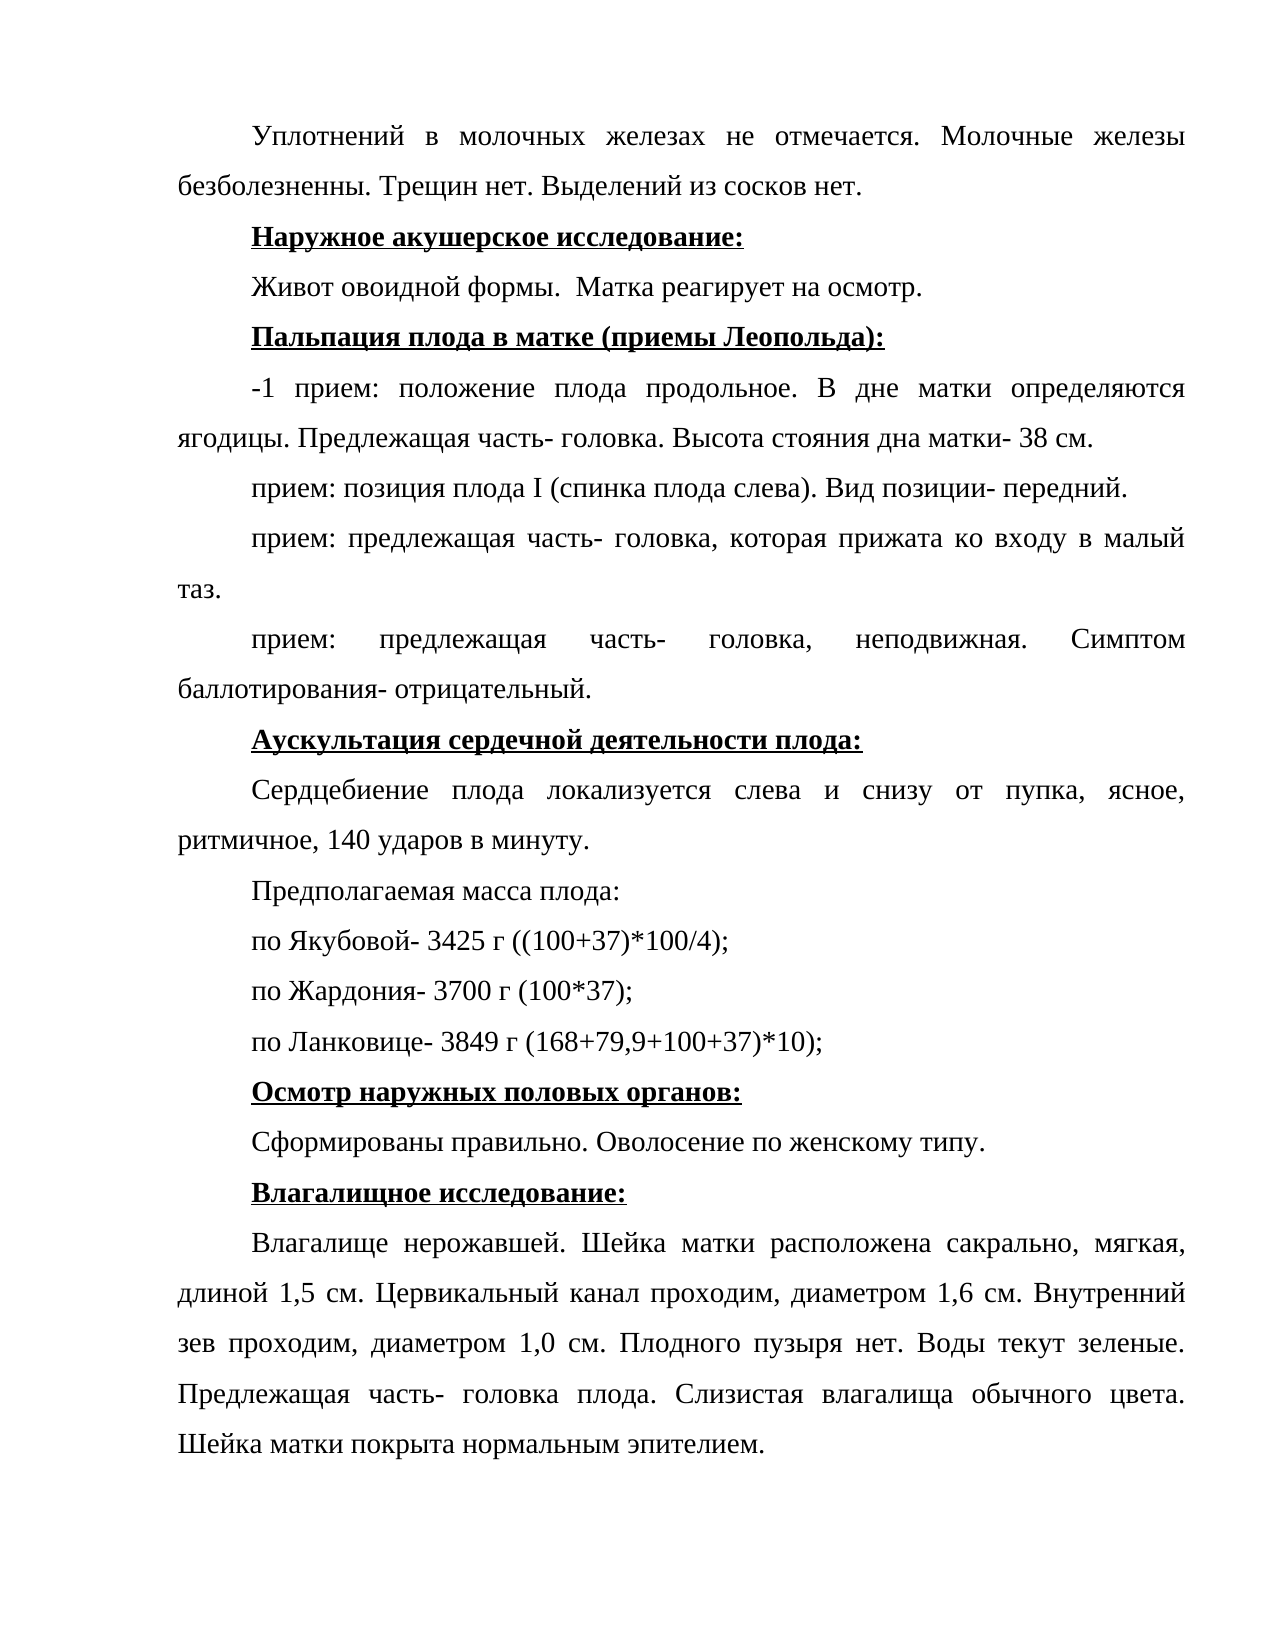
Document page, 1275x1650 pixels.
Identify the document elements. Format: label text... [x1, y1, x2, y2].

text прием: предлежащая часть- головка, неподвижная. Симптом баллотирования- отрицательный. [177, 621, 1186, 705]
text по Ланковице- 3849 г (168+79,9+100+37)*10); [177, 1024, 1186, 1057]
text Влагалищное исследование: [177, 1175, 1186, 1208]
text Влагалище нерожавшей. Шейка матки расположена сакрально, мягкая, длиной 1,5 см. Цервикальный канал проходим, диаметром 1,6 см. Внутренний зев проходим, диаметром 1,0 см. Плодного пузыря нет. Воды текут зеленые. Предлежащая часть- головка плода. Слизистая влагалища обычного цвета. Шейка матки покрыта нормальным эпителием. [177, 1225, 1186, 1460]
text Пальпация плода в матке (приемы Леопольда): [177, 319, 1186, 353]
text прием: позиция плода I (спинка плода слева). Вид позиции- передний. [177, 470, 1186, 504]
text по Якубовой- 3425 г ((100+37)*100/4); [177, 923, 1186, 957]
text Уплотнений в молочных железах не отмечается. Молочные железы безболезненны. Трещин нет. Выделений из сосков нет. [177, 118, 1186, 202]
text Живот овоидной формы. Матка реагирует на осмотр. [177, 269, 1186, 303]
text прием: предлежащая часть- головка, которая прижата ко входу в малый таз. [177, 521, 1186, 604]
text Осмотр наружных половых органов: [177, 1074, 1186, 1108]
text Наружное акушерское исследование: [177, 219, 1186, 252]
text -1 прием: положение плода продольное. В дне матки определяются ягодицы. Предлежащая часть- головка. Высота стояния дна матки- 38 см. [177, 370, 1186, 453]
text Аускультация сердечной деятельности плода: [177, 722, 1186, 755]
text Предполагаемая масса плода: [177, 873, 1186, 906]
text Сформированы правильно. Оволосение по женскому типу. [177, 1124, 1186, 1158]
text по Жардония- 3700 г (100*37); [177, 973, 1186, 1007]
text Сердцебиение плода локализуется слева и снизу от пупка, ясное, ритмичное, 140 ударов в минуту. [177, 772, 1186, 856]
